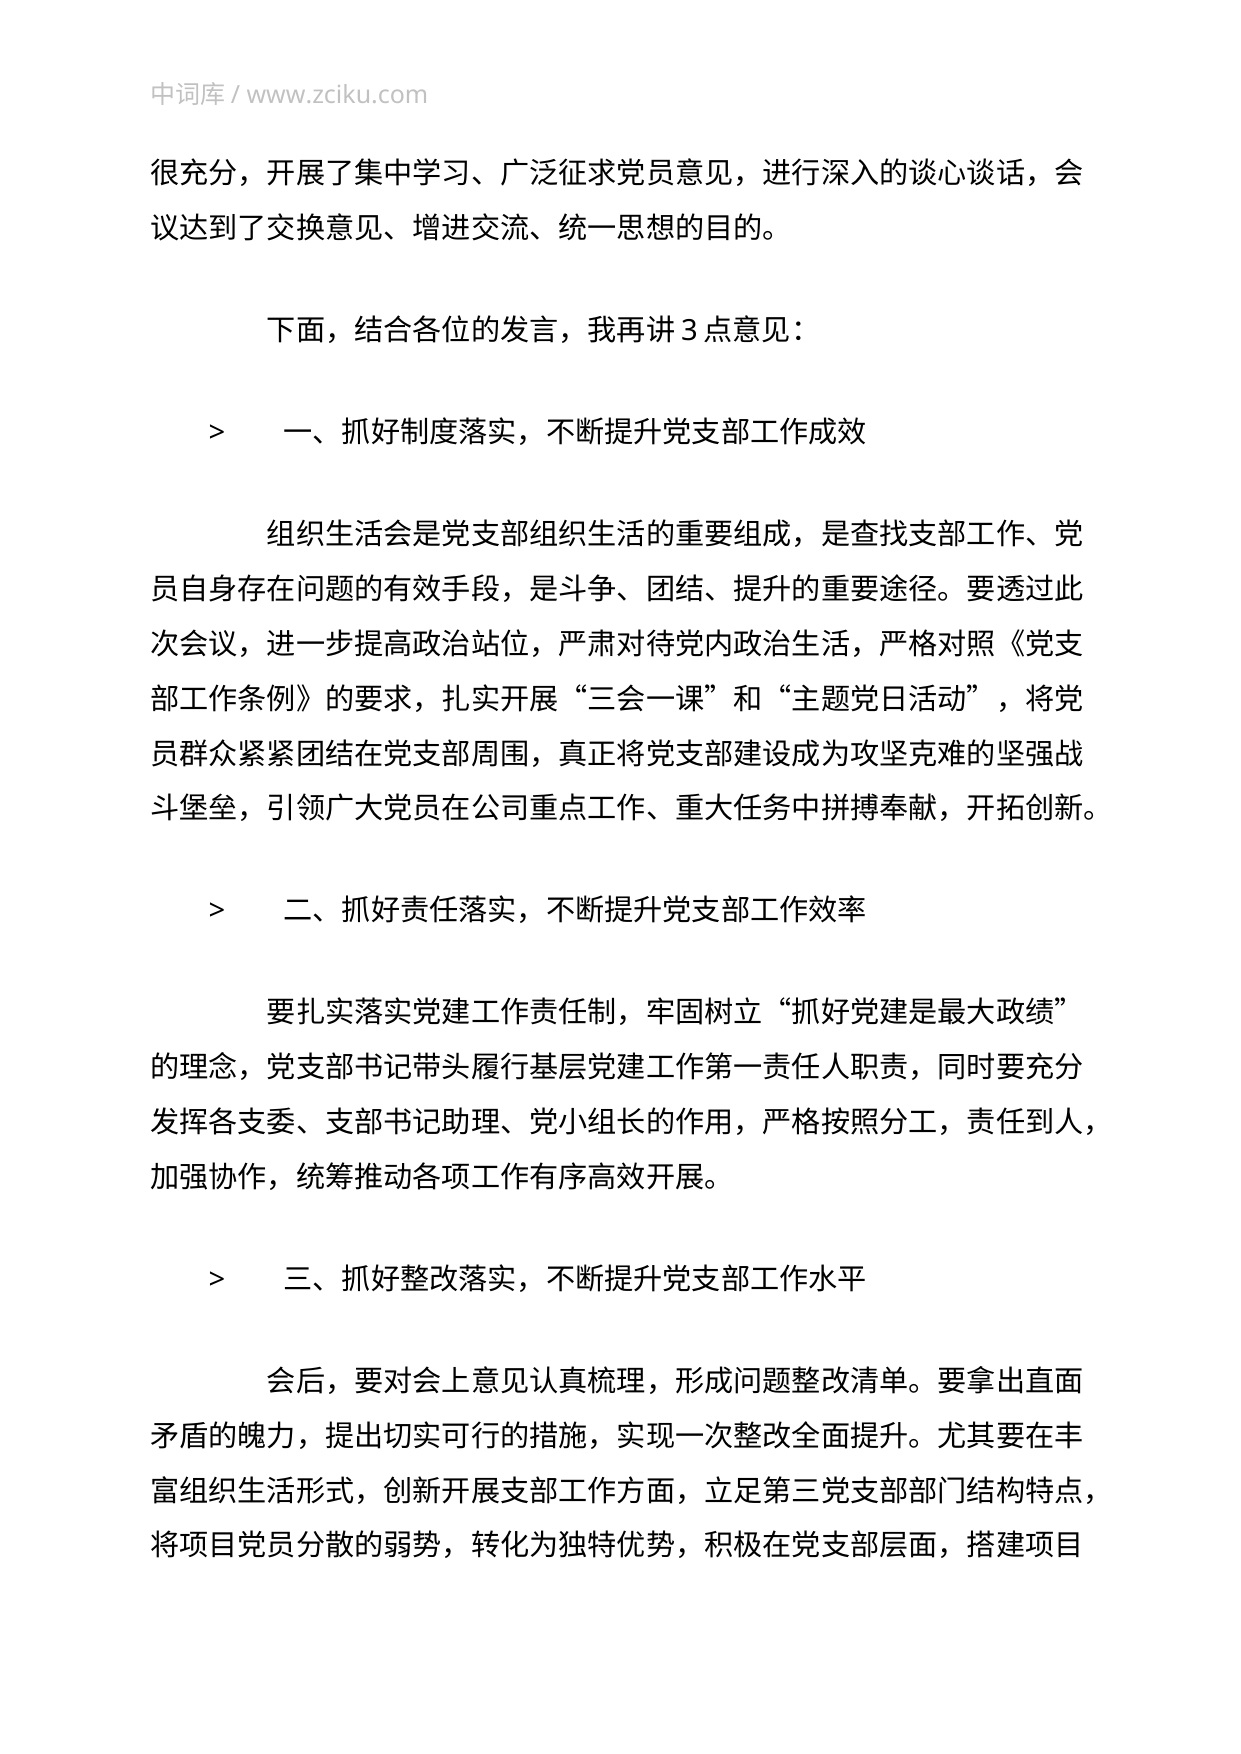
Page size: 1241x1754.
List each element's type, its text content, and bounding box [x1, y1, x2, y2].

text 下面，结合各位的发言，我再讲3点意见： [150, 307, 1090, 349]
text > 三、抓好整改落实，不断提升党支部工作水平 [150, 1255, 1090, 1298]
text > 一、抓好制度落实，不断提升党支部工作成效 [150, 409, 1090, 451]
text 要扎实落实党建工作责任制，牢固树立“抓好党建是最大政绩”的理念，党支部书记带头履行基层党建工作第一责任人职责，同时要充分发挥各支委、支部书记助理、党小组长的作用，严格按照分工，责任到人，加强协作，统筹推动各项工作有序高效开展。 [150, 989, 1090, 1196]
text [150, 150, 1090, 247]
text > 二、抓好责任落实，不断提升党支部工作效率 [150, 887, 1090, 929]
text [150, 1357, 1090, 1564]
text 组织生活会是党支部组织生活的重要组成，是查找支部工作、党员自身存在问题的有效手段，是斗争、团结、提升的重要途径。要透过此次会议，进一步提高政治站位，严肃对待党内政治生活，严格对照《党支部工作条例》的要求，扎实开展“三会一课”和“主题党日活动”，将党员群众紧紧团结在党支部周围，真正将党支部建设成为攻坚克难的坚强战斗堡垒，引领广大党员在公司重点工作、重大任务中拼搏奉献，开拓创新。 [150, 511, 1090, 827]
